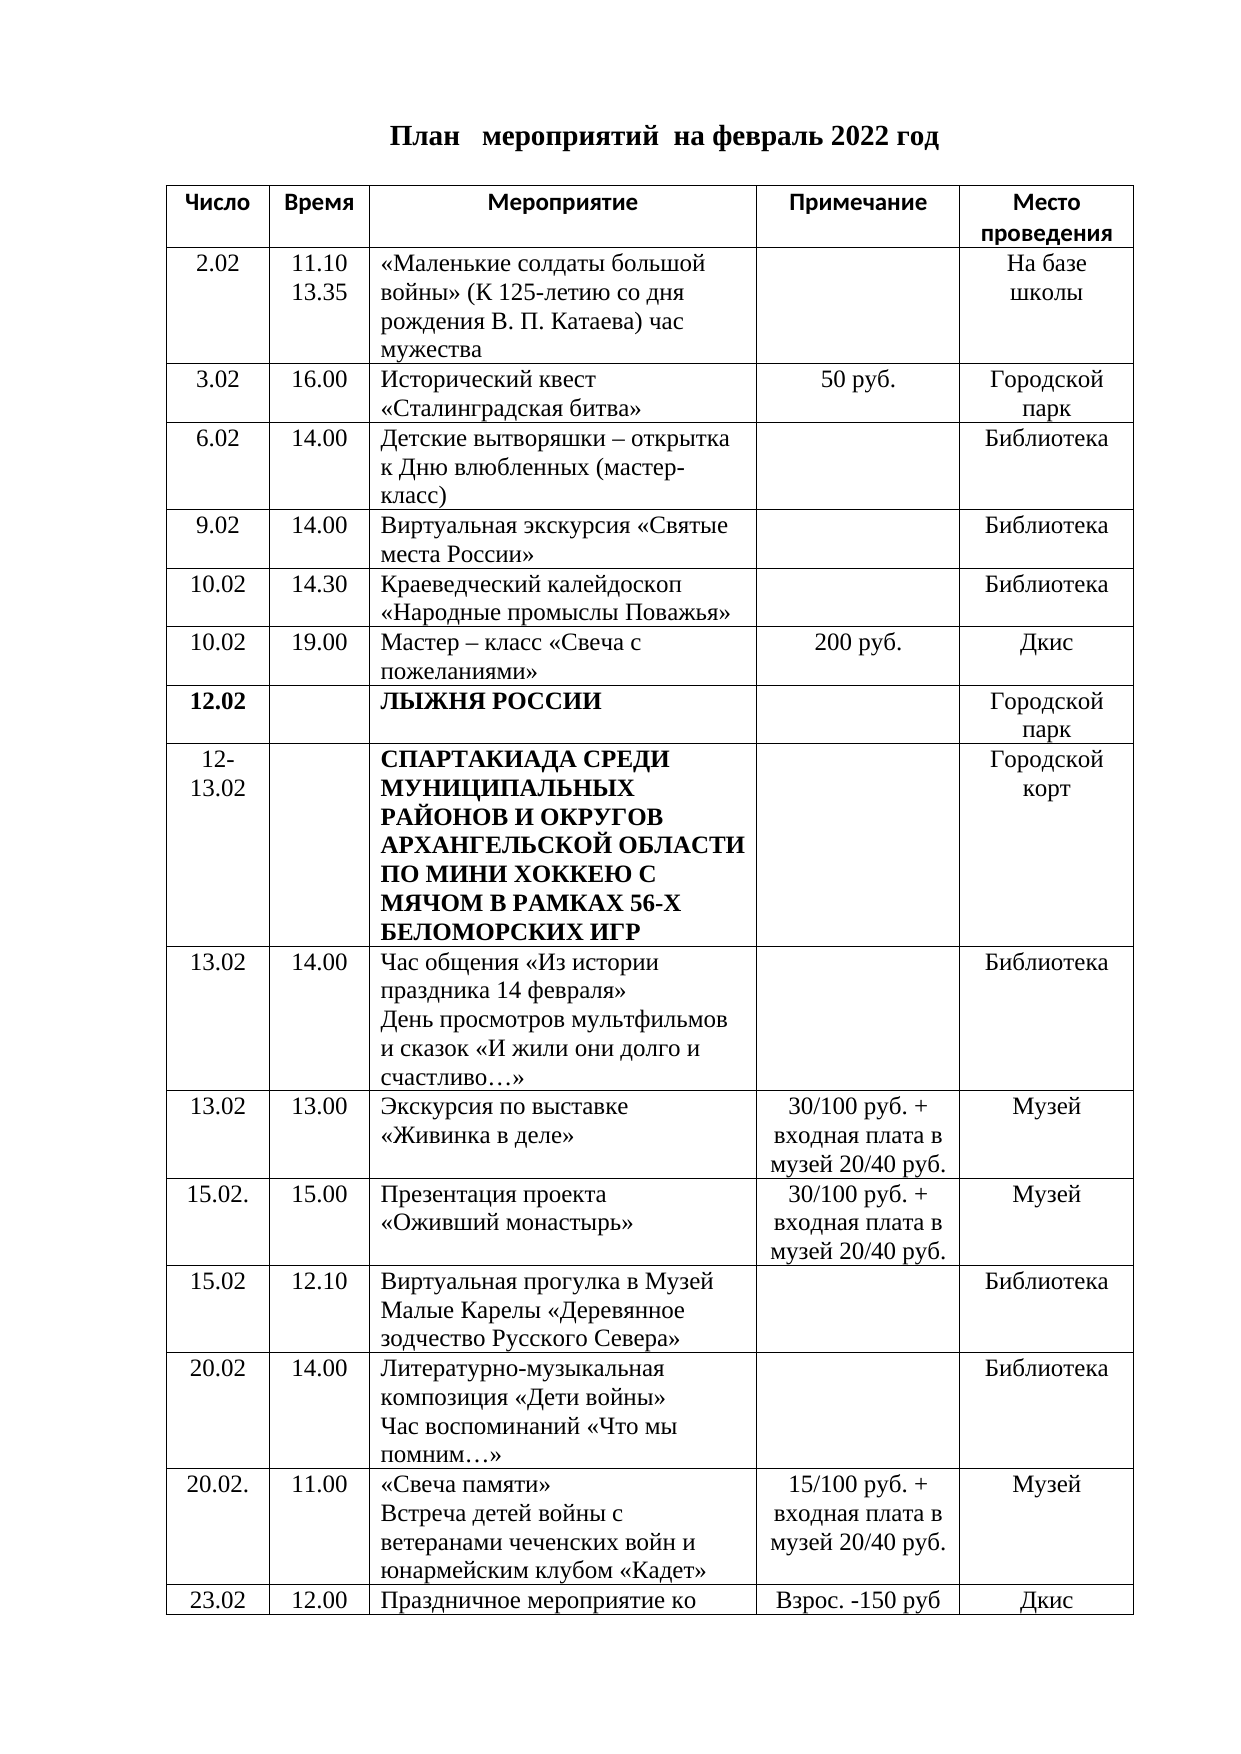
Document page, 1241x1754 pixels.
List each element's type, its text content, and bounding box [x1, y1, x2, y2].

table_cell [370, 1585, 756, 1614]
table_cell [757, 248, 959, 363]
table_cell Дкис [960, 627, 1133, 685]
table_cell 14.00 [270, 510, 369, 568]
table_cell 2.02 [167, 248, 269, 363]
table_cell Дкис [960, 1585, 1133, 1614]
table_cell 9.02 [167, 510, 269, 568]
table_cell Библиотека [960, 510, 1133, 568]
table_cell 13.02 [167, 947, 269, 1090]
table_cell Библиотека [960, 569, 1133, 626]
table_cell СПАРТАКИАДА СРЕДИ МУНИЦИПАЛЬНЫХ РАЙОНОВ И ОКРУГОВ АРХАНГЕЛЬСКОЙ ОБЛАСТИ ПО МИНИ ХОККЕЮ С МЯЧОМ В РАМКАХ 56-Х БЕЛОМОРСКИХ ИГР [370, 744, 756, 946]
table_cell 19.00 [270, 627, 369, 685]
table_cell Час общения «Из истории праздника 14 февраля» День просмотров мультфильмов и сказок «И жили они долго и счастливо…» [370, 947, 756, 1090]
table_cell ЛЫЖНЯ РОССИИ [370, 686, 756, 743]
table_cell 12.02 [167, 686, 269, 743]
table_cell 12.00 [270, 1585, 369, 1614]
table_cell Презентация проекта «Оживший монастырь» [370, 1179, 756, 1265]
table_cell Краеведческий калейдоскоп «Народные промыслы Поважья» [370, 569, 756, 626]
table_cell Музей [960, 1091, 1133, 1178]
table_cell Литературно-музыкальная композиция «Дети войны» Час воспоминаний «Что мы помним…» [370, 1353, 756, 1468]
table_cell 10.02 [167, 569, 269, 626]
table_cell 200 руб. [757, 627, 959, 685]
table_cell 14.30 [270, 569, 369, 626]
table_cell Виртуальная прогулка в Музей Малые Карелы «Деревянное зодчество Русского Севера» [370, 1266, 756, 1352]
table_cell 20.02 [167, 1353, 269, 1468]
table_cell Библиотека [960, 423, 1133, 509]
table_cell 11.10 13.35 [270, 248, 369, 363]
table_cell 6.02 [167, 423, 269, 509]
table_cell Библиотека [960, 1353, 1133, 1468]
table_cell Музей [960, 1469, 1133, 1584]
table_header Время [270, 186, 369, 247]
table_cell 50 руб. [757, 364, 959, 422]
table_cell Музей [960, 1179, 1133, 1265]
table_cell 15.02 [167, 1266, 269, 1352]
table_cell 15.00 [270, 1179, 369, 1265]
table_header Число [167, 186, 269, 247]
table_cell 30/100 руб. + входная плата в музей 20/40 руб. [757, 1091, 959, 1178]
table_cell Виртуальная экскурсия «Святые места России» [370, 510, 756, 568]
table_header Примечание [757, 186, 959, 247]
table_cell Городской парк [960, 686, 1133, 743]
table_cell [757, 744, 959, 946]
table_cell 13.02 [167, 1091, 269, 1178]
table_header Место проведения [960, 186, 1133, 247]
table_cell 16.00 [270, 364, 369, 422]
table_cell 14.00 [270, 423, 369, 509]
table_cell [270, 744, 369, 946]
table_cell 3.02 [167, 364, 269, 422]
table_cell [757, 423, 959, 509]
table_cell 15.02. [167, 1179, 269, 1265]
table_cell 23.02 [167, 1585, 269, 1614]
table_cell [757, 1585, 959, 1614]
table_cell 20.02. [167, 1469, 269, 1584]
text План мероприятий на февраль 2022 год [177, 118, 1152, 152]
table_cell 30/100 руб. + входная плата в музей 20/40 руб. [757, 1179, 959, 1265]
table_cell 12-13.02 [167, 744, 269, 946]
table_cell Экскурсия по выставке «Живинка в деле» [370, 1091, 756, 1178]
table_cell 15/100 руб. + входная плата в музей 20/40 руб. [757, 1469, 959, 1584]
table_cell «Свеча памяти» Встреча детей войны с ветеранами чеченских войн и юнармейским клубом «Кадет» [370, 1469, 756, 1584]
table_cell 14.00 [270, 947, 369, 1090]
table_cell [757, 1353, 959, 1468]
table_cell 12.10 [270, 1266, 369, 1352]
table_cell Мастер – класс «Свеча с пожеланиями» [370, 627, 756, 685]
table_cell На базе школы [960, 248, 1133, 363]
table_cell [757, 569, 959, 626]
table_cell Библиотека [960, 1266, 1133, 1352]
table_cell Библиотека [960, 947, 1133, 1090]
table_cell Городской парк [960, 364, 1133, 422]
table_cell 14.00 [270, 1353, 369, 1468]
table_cell Городской корт [960, 744, 1133, 946]
table_cell 10.02 [167, 627, 269, 685]
table_cell 13.00 [270, 1091, 369, 1178]
table_cell [757, 947, 959, 1090]
table_cell [270, 686, 369, 743]
table_cell 11.00 [270, 1469, 369, 1584]
table_cell «Маленькие солдаты большой войны» (К 125-летию со дня рождения В. П. Катаева) час мужества [370, 248, 756, 363]
table_cell [757, 510, 959, 568]
table_cell Детские вытворяшки – открытка к Дню влюбленных (мастер-класс) [370, 423, 756, 509]
table_cell [757, 1266, 959, 1352]
table_header Мероприятие [370, 186, 756, 247]
table_cell [757, 686, 959, 743]
table_cell Исторический квест «Сталинградская битва» [370, 364, 756, 422]
